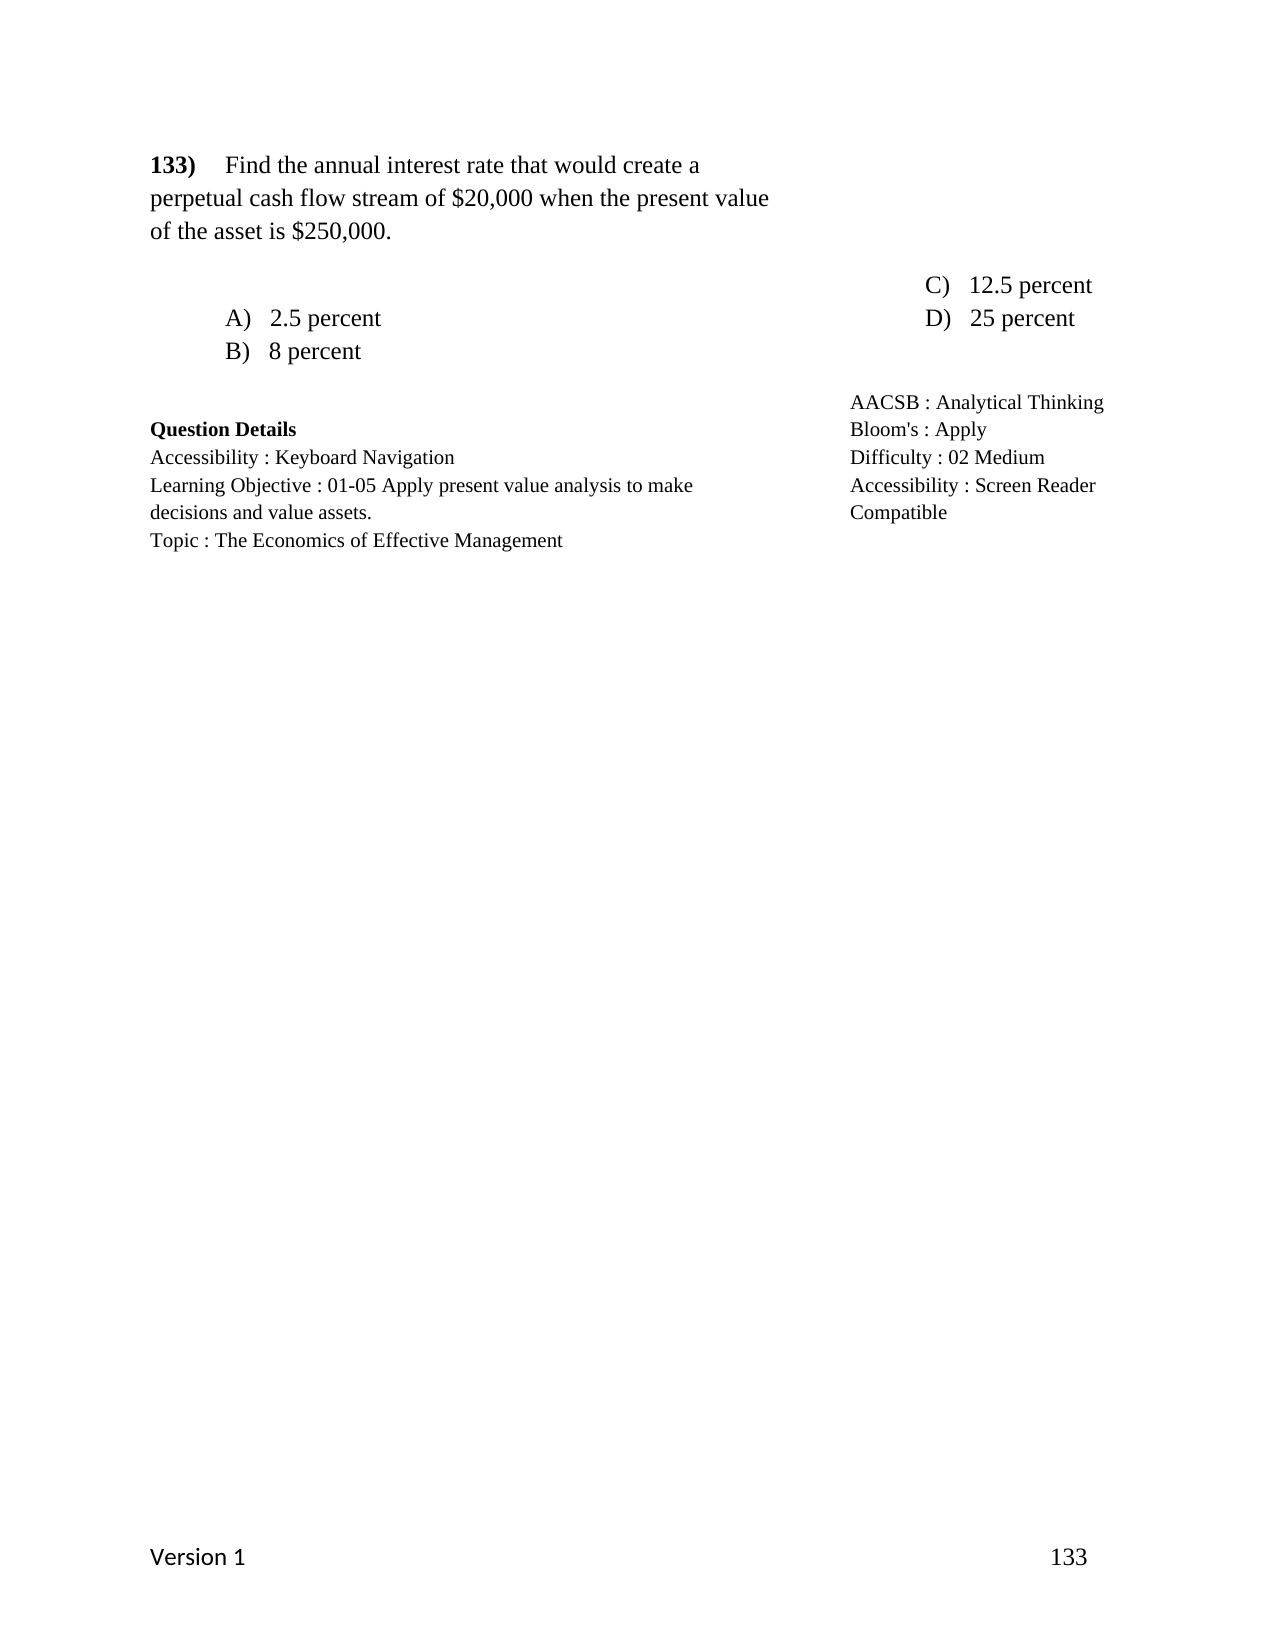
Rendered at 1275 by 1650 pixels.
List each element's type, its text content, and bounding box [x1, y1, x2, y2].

text A) 2.5 percent B) 8 percent C) 12.5 percent D) 25 percent [150, 270, 775, 365]
text A) 2.5 percent B) 8 percent C) 12.5 percent D) 25 percent [850, 270, 1125, 365]
text Question Details Accessibility : Keyboard Navigation Learning Objective : 01-05 Apply present value analysis to make decisions and value assets. Topic : The Economics of Effective Management AACSB : Analytical Thinking Bloom's : Apply Difficulty : 02 Medium Accessibility : Screen Reader Compatible [150, 390, 775, 552]
text Question Details Accessibility : Keyboard Navigation Learning Objective : 01-05 Apply present value analysis to make decisions and value assets. Topic : The Economics of Effective Management AACSB : Analytical Thinking Bloom's : Apply Difficulty : 02 Medium Accessibility : Screen Reader Compatible [850, 390, 1125, 524]
text 133) Find the annual interest rate that would create a perpetual cash flow stream of $20,000 when the present value of the asset is $250,000. [150, 150, 775, 245]
